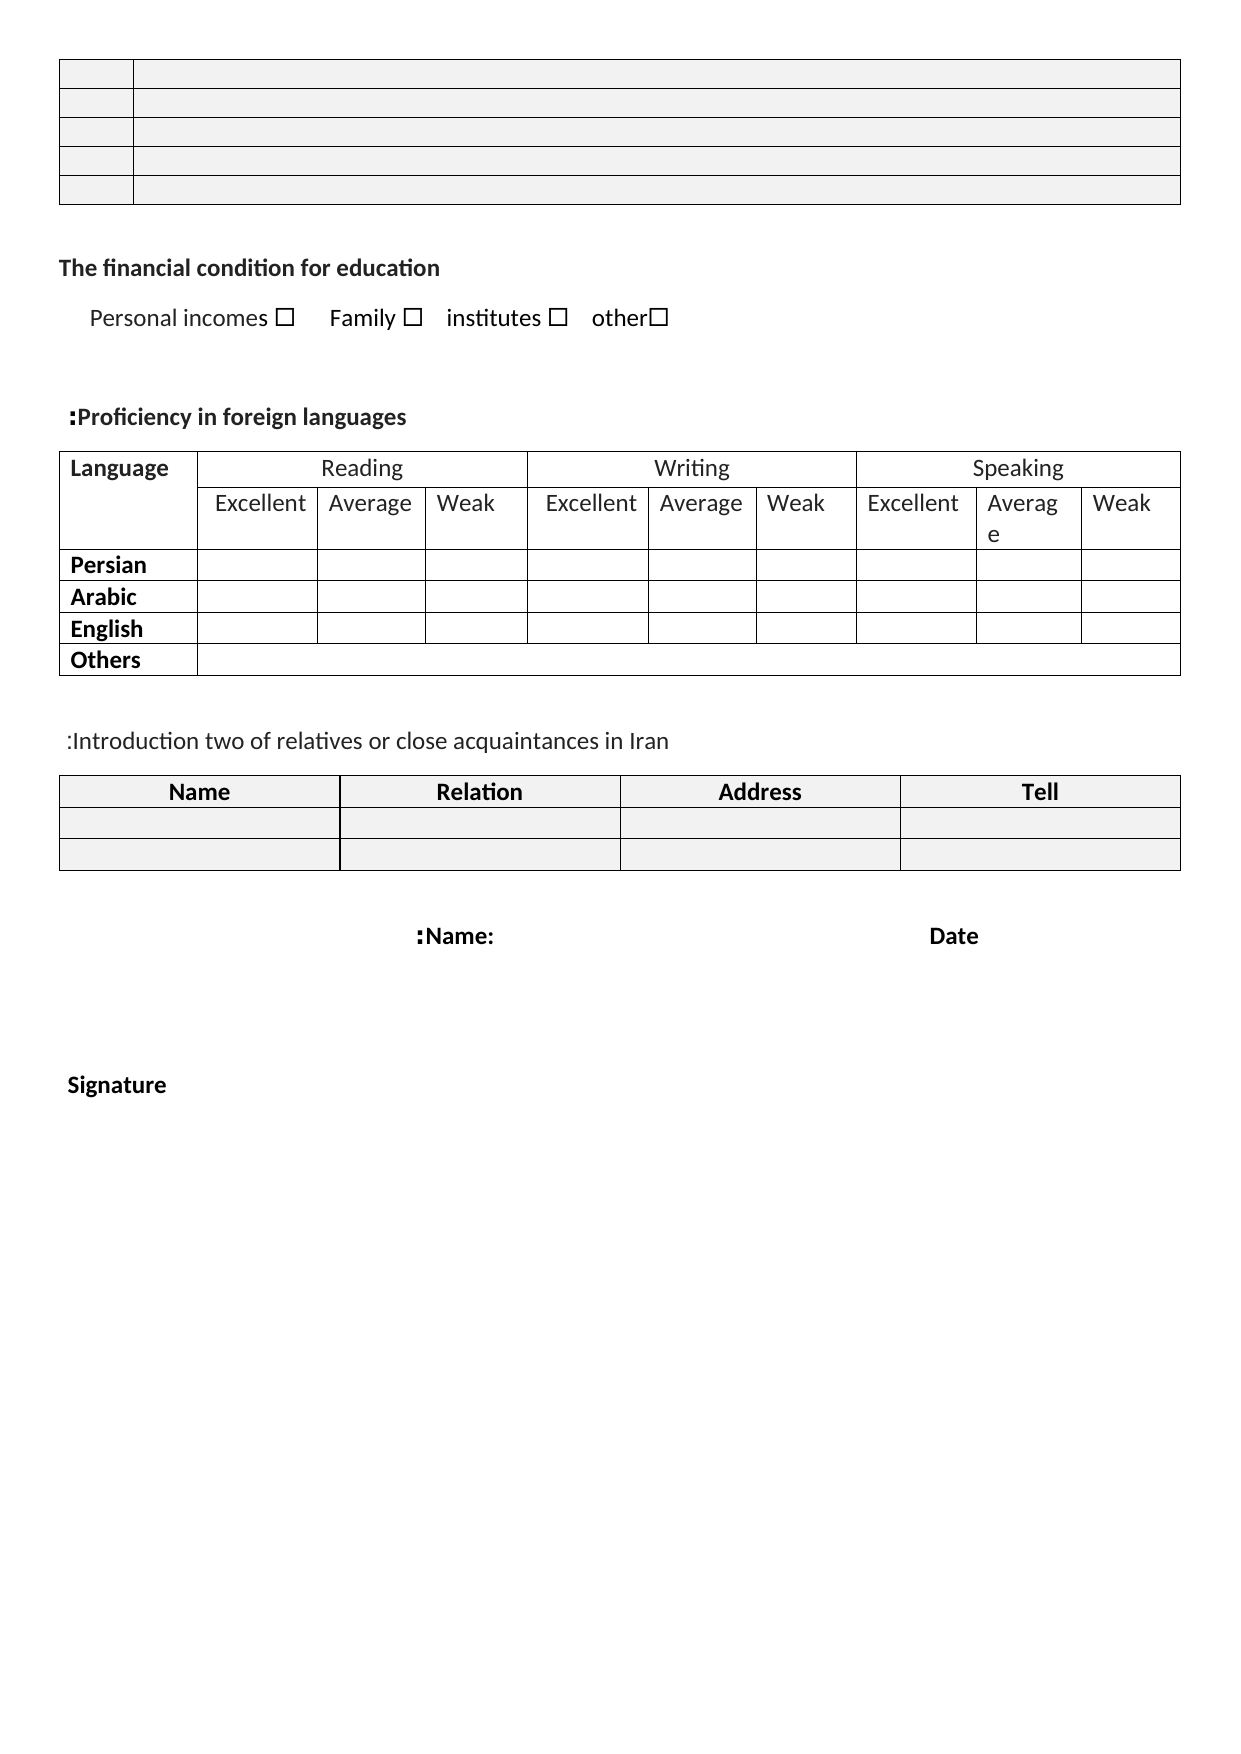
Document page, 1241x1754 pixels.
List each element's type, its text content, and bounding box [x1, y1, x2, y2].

table_cell [901, 839, 1180, 870]
text Proficiency in foreign languages: [59, 401, 1181, 432]
table_cell [318, 581, 425, 612]
table_cell [341, 808, 620, 838]
text The financial condition for education [59, 252, 1181, 283]
table_cell Others [60, 644, 197, 675]
table_cell [857, 550, 976, 580]
table_cell [649, 550, 756, 580]
table_cell [977, 550, 1081, 580]
table_cell [757, 550, 856, 580]
table_cell [528, 550, 648, 580]
table_cell [134, 118, 1180, 146]
table_cell Arabic [60, 581, 197, 612]
table_cell Excellent [198, 488, 317, 549]
table_cell [621, 839, 900, 870]
table_cell Persian [60, 550, 197, 580]
table_cell [60, 118, 133, 146]
table_header Speaking [857, 452, 1180, 487]
text Personal incomes Family institutes other [59, 302, 1181, 332]
table_cell [426, 613, 527, 643]
table_cell [426, 581, 527, 612]
table_header Writing [528, 452, 856, 487]
table_cell [60, 808, 339, 838]
table_cell [649, 581, 756, 612]
table_cell [528, 613, 648, 643]
table_cell [198, 613, 317, 643]
table_cell [757, 581, 856, 612]
text Name: Date: [59, 920, 1181, 951]
table_cell [134, 89, 1180, 117]
table_header Name [60, 776, 339, 807]
table_cell [1082, 613, 1180, 643]
table_cell [528, 581, 648, 612]
table_cell [621, 808, 900, 838]
table_cell [60, 839, 339, 870]
table_cell [977, 581, 1081, 612]
text Introduction two of relatives or close acquaintances in Iran: [59, 726, 1181, 756]
table_cell [318, 613, 425, 643]
table_cell Average [977, 488, 1081, 549]
table_cell [426, 550, 527, 580]
table_cell [1082, 550, 1180, 580]
table_cell [60, 147, 133, 175]
table_header Tell [901, 776, 1180, 807]
table_header Reading [198, 452, 527, 487]
table_cell [318, 550, 425, 580]
table_cell [757, 613, 856, 643]
table_cell [134, 147, 1180, 175]
table_cell [60, 176, 133, 204]
table_cell [857, 613, 976, 643]
table_header Language [60, 452, 197, 549]
table_cell Weak [757, 488, 856, 549]
table_cell [134, 176, 1180, 204]
table_cell [134, 60, 1180, 88]
table_cell [857, 581, 976, 612]
table_cell [198, 550, 317, 580]
table_cell [60, 60, 133, 88]
table_cell English [60, 613, 197, 643]
table_header Address [621, 776, 900, 807]
table_cell Average [649, 488, 756, 549]
table_cell [649, 613, 756, 643]
table_cell [1082, 581, 1180, 612]
table_cell Average [318, 488, 425, 549]
table_cell Weak [1082, 488, 1180, 549]
table_cell [198, 644, 1180, 675]
table_cell [198, 581, 317, 612]
text Signature [59, 1069, 1181, 1100]
table_cell [977, 613, 1081, 643]
table_cell Weak [426, 488, 527, 549]
table_cell Excellent [528, 488, 648, 549]
table_cell [901, 808, 1180, 838]
table_cell Excellent [857, 488, 976, 549]
table_cell [60, 89, 133, 117]
table_header Relation [341, 776, 620, 807]
table_cell [341, 839, 620, 870]
